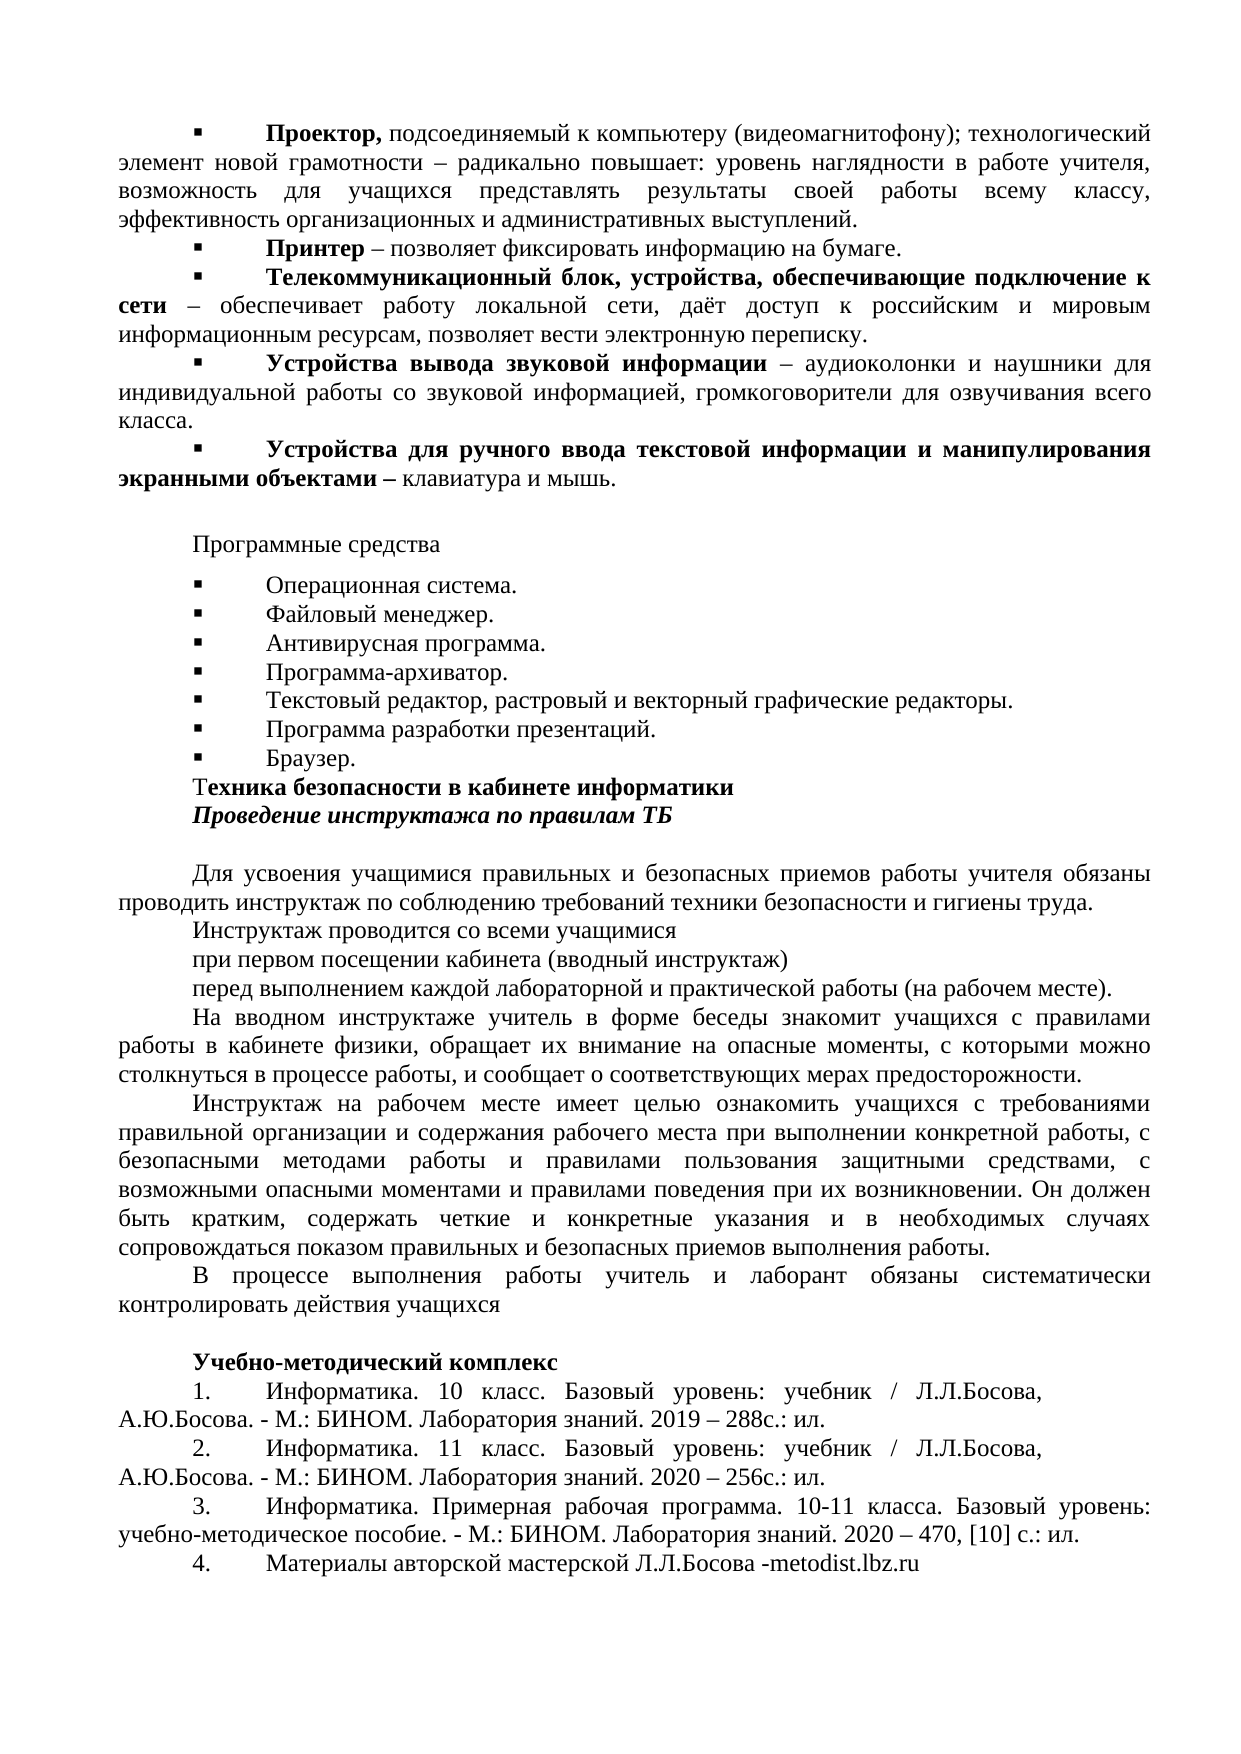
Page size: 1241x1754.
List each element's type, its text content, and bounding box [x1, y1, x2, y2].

text при первом посещении кабинета (вводный инструктаж) [118, 944, 1152, 973]
text Для усвоения учащимися правильных и безопасных приемов работы учителя обязаны проводить инструктаж по соблюдению требований техники безопасности и гигиены труда. [118, 858, 1152, 916]
list Устройства вывода звуковой информации – аудиоколонки и наушники для индивидуальной работы со звуковой информацией, громкоговорители для озвучивания всего класса. [118, 348, 1152, 434]
text Программные средства [118, 529, 1152, 558]
text Инструктаж на рабочем месте имеет целью ознакомить учащихся с требованиями правильной организации и содержания рабочего места при выполнении конкретной работы, с безопасными методами работы и правилами пользования защитными средствами, с возможными опасными моментами и правилами поведения при их возникновении. Он должен быть кратким, содержать четкие и конкретные указания и в необходимых случаях сопровождаться показом правильных и безопасных приемов выполнения работы. [118, 1088, 1152, 1261]
list Антивирусная программа. [118, 628, 1152, 657]
list Устройства для ручного ввода текстовой информации и манипулирования экранными объектами – клавиатура и мышь. [118, 434, 1152, 492]
list Информатика. 10 класс. Базовый уровень: учебник / Л.Л.Босова, А.Ю.Босова. - М.: БИНОМ. Лаборатория знаний. 2019 – 288с.: ил. [118, 1376, 1043, 1433]
text Учебно-методический комплекс [118, 1347, 1118, 1376]
list Проектор, подсоединяемый к компьютеру (видеомагнитофону); технологический элемент новой грамотности – радикально повышает: уровень наглядности в работе учителя, возможность для учащихся представлять результаты своей работы всему классу, эффективность организационных и административных выступлений. [118, 118, 1152, 233]
list Файловый менеджер. [118, 599, 1152, 628]
list Информатика. 11 класс. Базовый уровень: учебник / Л.Л.Босова, А.Ю.Босова. - М.: БИНОМ. Лаборатория знаний. 2020 – 256с.: ил. [118, 1433, 1043, 1491]
text Инструктаж проводится со всеми учащимися [118, 916, 1152, 944]
text Техника безопасности в кабинете информатики [118, 772, 1152, 801]
list Материалы авторской мастерской Л.Л.Босова -metodist.lbz.ru [118, 1548, 1152, 1577]
text В процессе выполнения работы учитель и лаборант обязаны систематически контролировать действия учащихся [118, 1261, 1152, 1318]
list Операционная система. [118, 571, 1152, 599]
list Браузер. [118, 743, 1152, 772]
list Информатика. Примерная рабочая программа. 10-11 класса. Базовый уровень: учебно-методическое пособие. - М.: БИНОМ. Лаборатория знаний. 2020 – 470, [10] с.: ил. [118, 1491, 1152, 1548]
list Программа разработки презентаций. [118, 714, 1152, 743]
list Телекоммуникационный блок, устройства, обеспечивающие подключение к сети – обеспечивает работу локальной сети, даёт доступ к российским и мировым информационным ресурсам, позволяет вести электронную переписку. [118, 262, 1152, 348]
text Проведение инструктажа по правилам ТБ [118, 801, 1152, 829]
text перед выполнением каждой лабораторной и практической работы (на рабочем месте). [118, 973, 1152, 1002]
list Текстовый редактор, растровый и векторный графические редакторы. [118, 686, 1152, 714]
list Принтер – позволяет фиксировать информацию на бумаге. [118, 233, 1152, 262]
text На вводном инструктаже учитель в форме беседы знакомит учащихся с правилами работы в кабинете физики, обращает их внимание на опасные моменты, с которыми можно столкнуться в процессе работы, и сообщает о соответствующих мерах предосторожности. [118, 1002, 1152, 1088]
list Программа-архиватор. [118, 657, 1152, 686]
